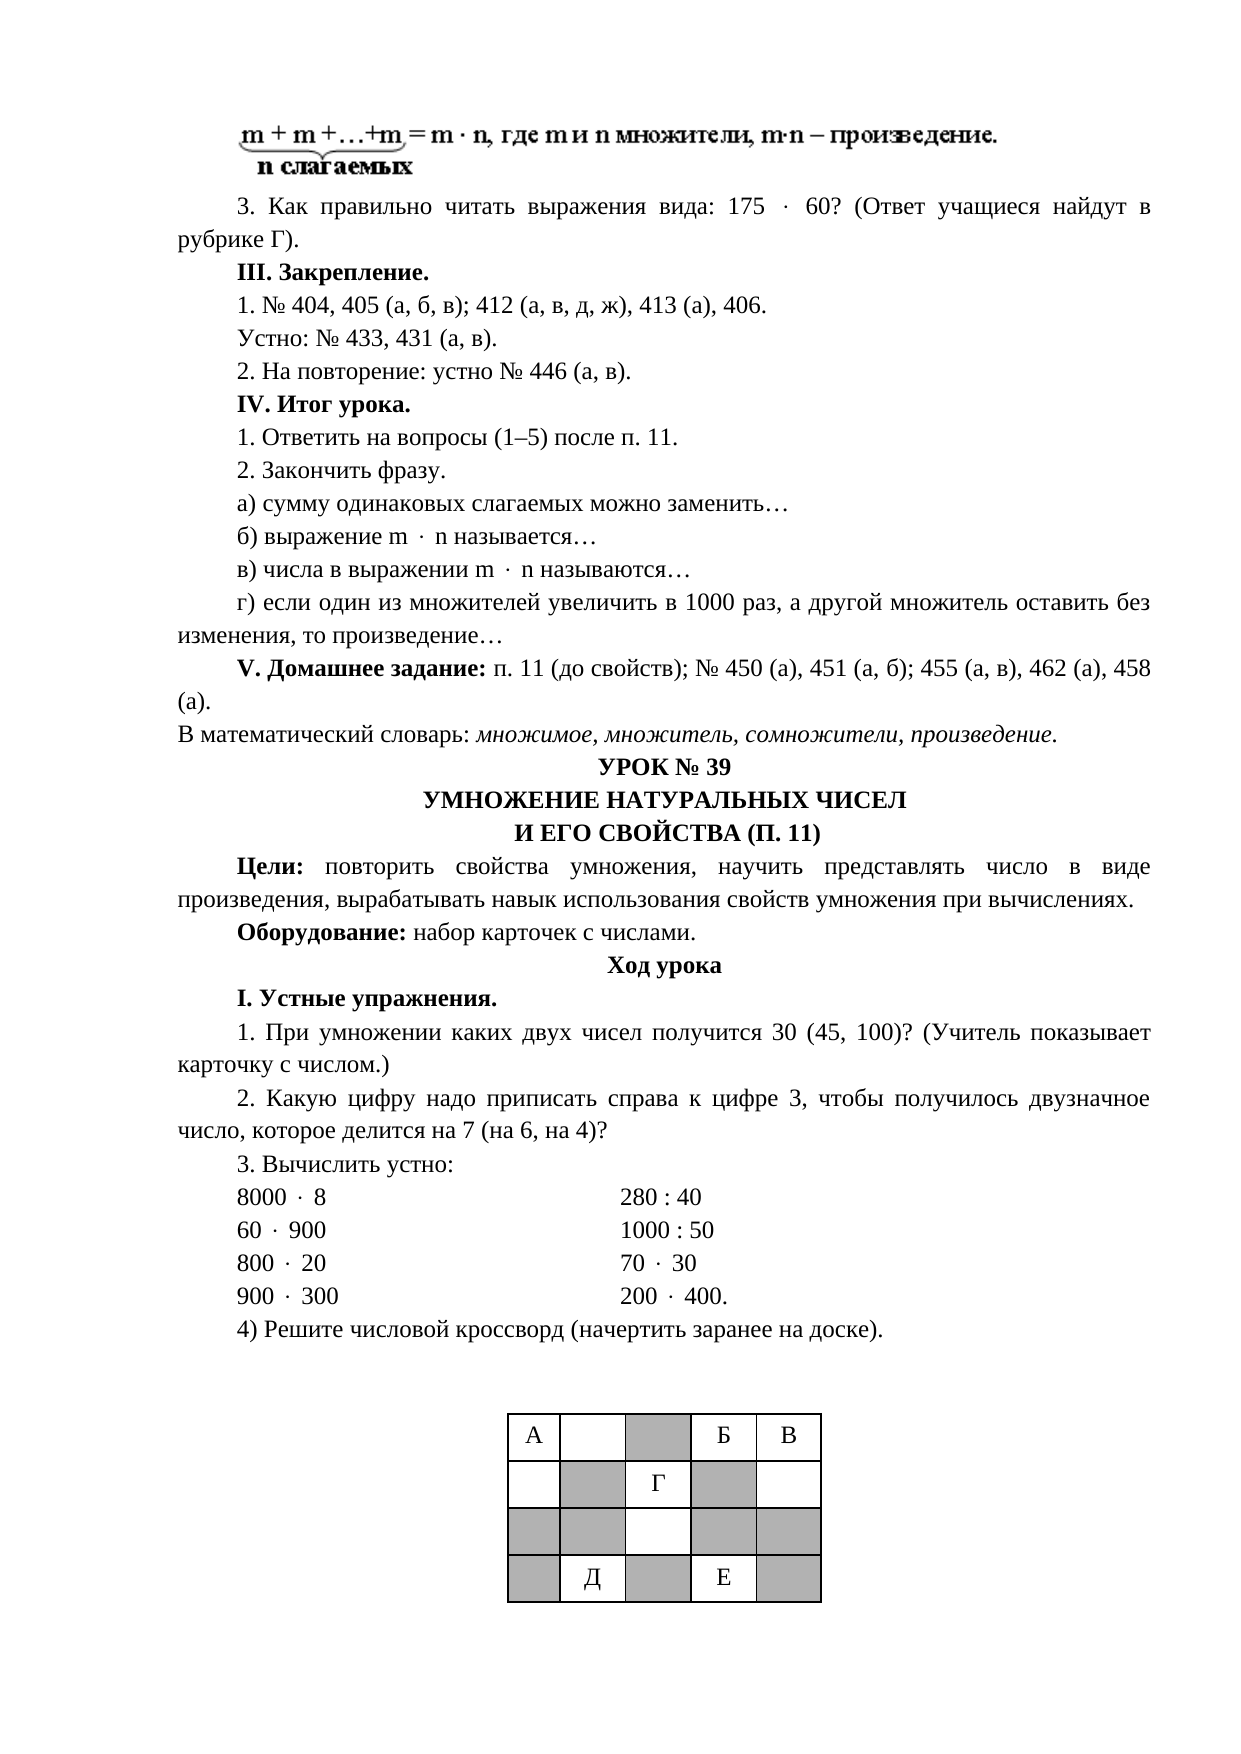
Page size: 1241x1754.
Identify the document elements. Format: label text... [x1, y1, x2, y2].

text Умножение натуральных чисел [177, 785, 1152, 814]
text 60  900 1000 : 50 [177, 1215, 1152, 1243]
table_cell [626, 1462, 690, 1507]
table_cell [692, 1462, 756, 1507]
text а) сумму одинаковых слагаемых можно заменить… [177, 488, 1152, 517]
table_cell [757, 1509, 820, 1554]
text I. Устные упражнения. [177, 983, 1152, 1012]
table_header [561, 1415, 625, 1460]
text Урок № 39 [177, 752, 1152, 781]
text 900  300 200  400. [177, 1281, 1152, 1309]
text 1. При умножении каких двух чисел получится 30 (45, 100)? (Учитель показывает карточку с числом.) [177, 1017, 1152, 1078]
text 1. Ответить на вопросы (1–5) после п. 11. [177, 422, 1152, 451]
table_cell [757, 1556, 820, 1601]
text г) если один из множителей увеличить в 1000 раз, а другой множитель оставить без изменения, то произведение… [177, 587, 1152, 649]
text Цели: повторить свойства умножения, научить представлять число в виде произведения, вырабатывать навык использования свойств умножения при вычислениях. [177, 851, 1152, 913]
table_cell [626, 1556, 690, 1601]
text 3. Как правильно читать выражения вида: 175  60? (Ответ учащиеся найдут в рубрике Г). [177, 191, 1152, 253]
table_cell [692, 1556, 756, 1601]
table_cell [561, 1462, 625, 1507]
text 800  20 70  30 [177, 1248, 1152, 1276]
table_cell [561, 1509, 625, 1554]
text в) числа в выражении m  n называются… [177, 554, 1152, 583]
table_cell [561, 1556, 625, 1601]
text 1. № 404, 405 (а, б, в); 412 (а, в, д, ж), 413 (а), 406. [177, 290, 1152, 319]
text 2. Закончить фразу. [177, 455, 1152, 484]
text 8000  8 280 : 40 [177, 1182, 1152, 1210]
text 4) Решите числовой кроссворд (начертить заранее на доске). [177, 1314, 1152, 1342]
text Оборудование: набор карточек с числами. [177, 917, 1152, 946]
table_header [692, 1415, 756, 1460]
text 2. На повторение: устно № 446 (а, в). [177, 356, 1152, 385]
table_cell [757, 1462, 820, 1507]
picture [236, 118, 1006, 187]
text III. Закрепление. [177, 257, 1152, 286]
text и его свойства (п. 11) [177, 818, 1152, 847]
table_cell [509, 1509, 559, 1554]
text В математический словарь: множимое, множитель, сомножители, произведение. [177, 719, 1152, 748]
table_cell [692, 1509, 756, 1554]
text 2. Какую цифру надо приписать справа к цифре 3, чтобы получилось двузначное число, которое делится на 7 (на 6, на 4)? [177, 1083, 1152, 1144]
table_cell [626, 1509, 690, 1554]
text Устно: № 433, 431 (а, в). [177, 323, 1152, 352]
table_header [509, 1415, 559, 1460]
text Ход урока [177, 951, 1152, 979]
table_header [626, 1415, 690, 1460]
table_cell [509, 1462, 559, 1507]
text V. Домашнее задание: п. 11 (до свойств); № 450 (а), 451 (а, б); 455 (а, в), 462 (а), 458 (а). [177, 653, 1152, 715]
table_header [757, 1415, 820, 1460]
text 3. Вычислить устно: [177, 1149, 1152, 1177]
text б) выражение m  n называется… [177, 521, 1152, 550]
text IV. Итог урока. [177, 389, 1152, 418]
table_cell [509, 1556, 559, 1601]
